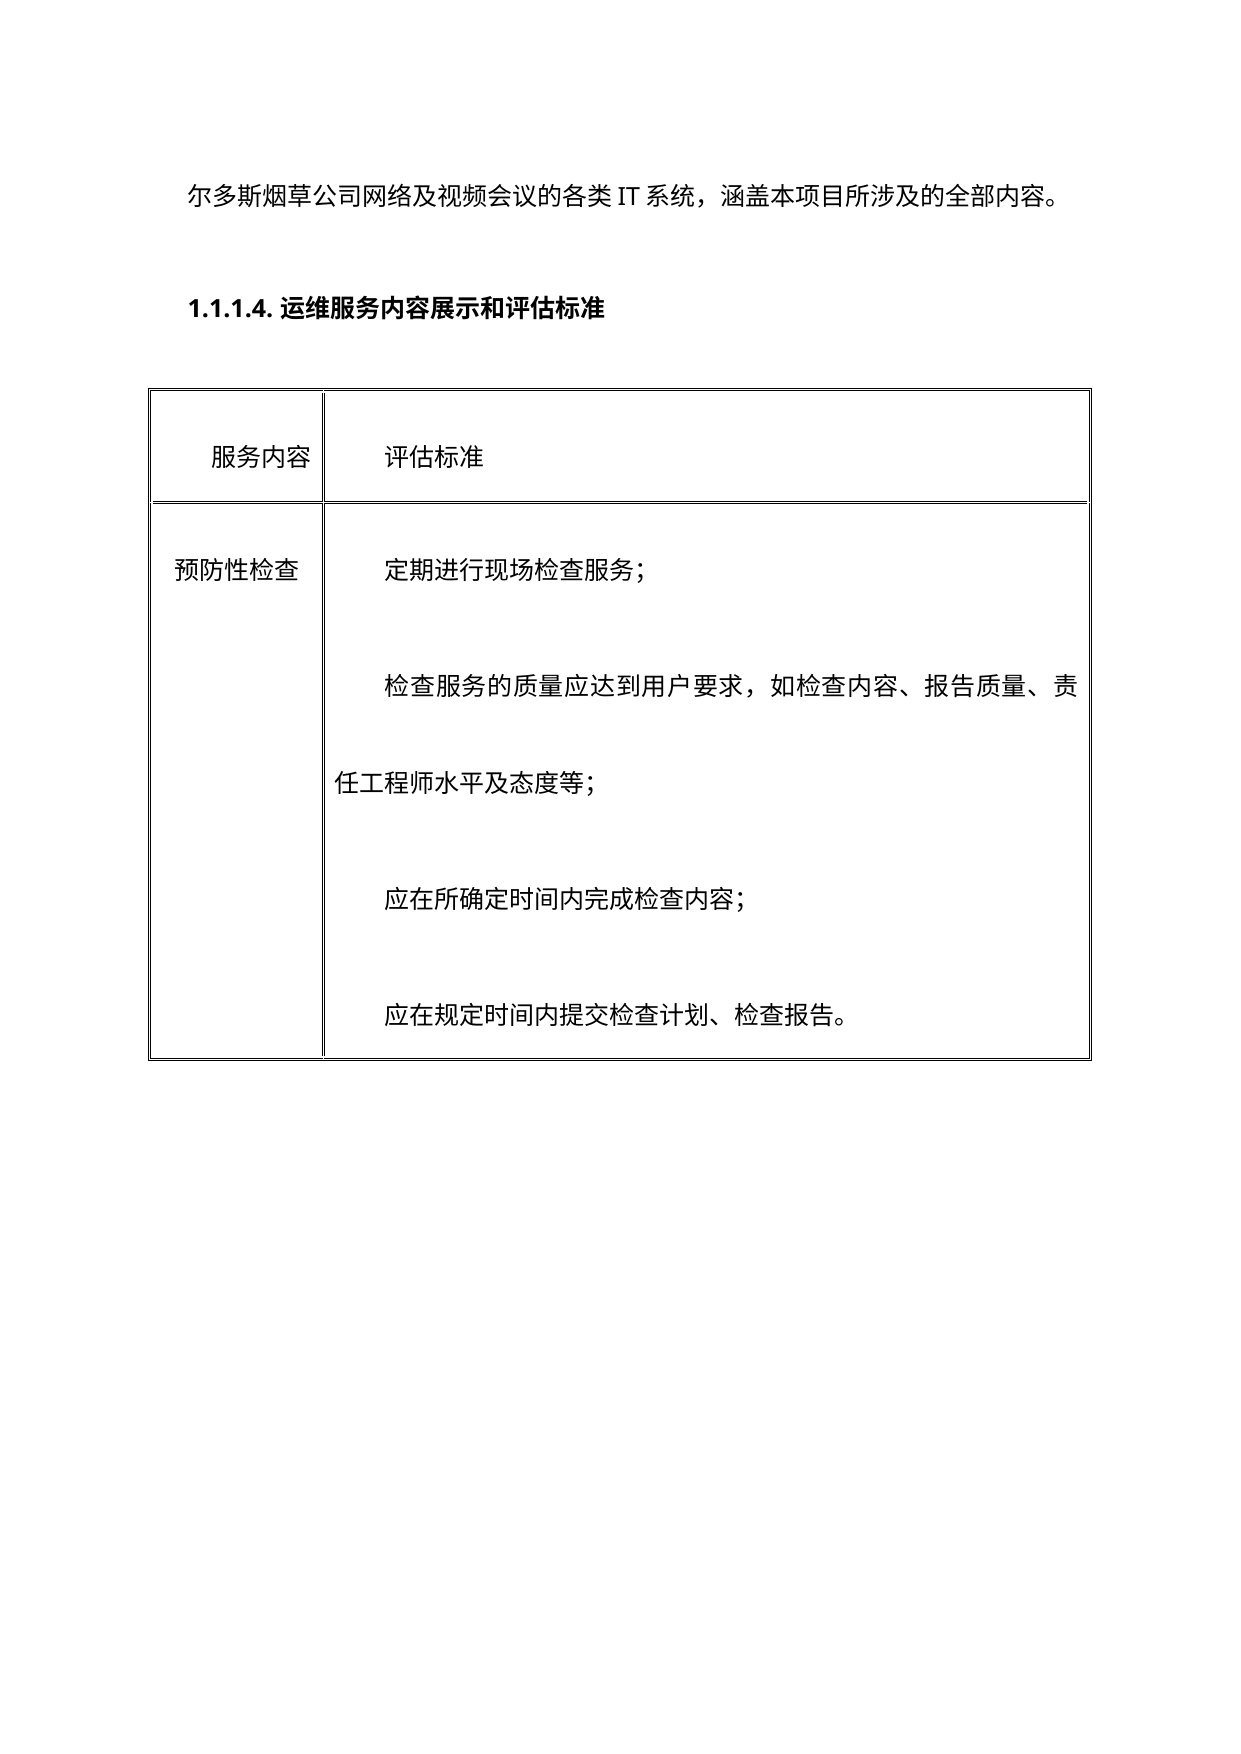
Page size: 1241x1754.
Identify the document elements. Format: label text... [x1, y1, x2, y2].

table_cell 定期进行现场检查服务； 检查服务的质量应达到用户要求，如检查内容、报告质量、责任工程师水平及态度等； 应在所确定时间内完成检查内容； 应在规定时间内提交检查计划、检查报告。 [323, 501, 1089, 1058]
table_cell 预防性检查 [151, 501, 323, 1058]
subtitle 运维服务内容展示和评估标准 [187, 274, 1053, 339]
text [187, 162, 1053, 227]
table_header 服务内容 [151, 391, 323, 501]
table_header 评估标准 [323, 391, 1089, 501]
